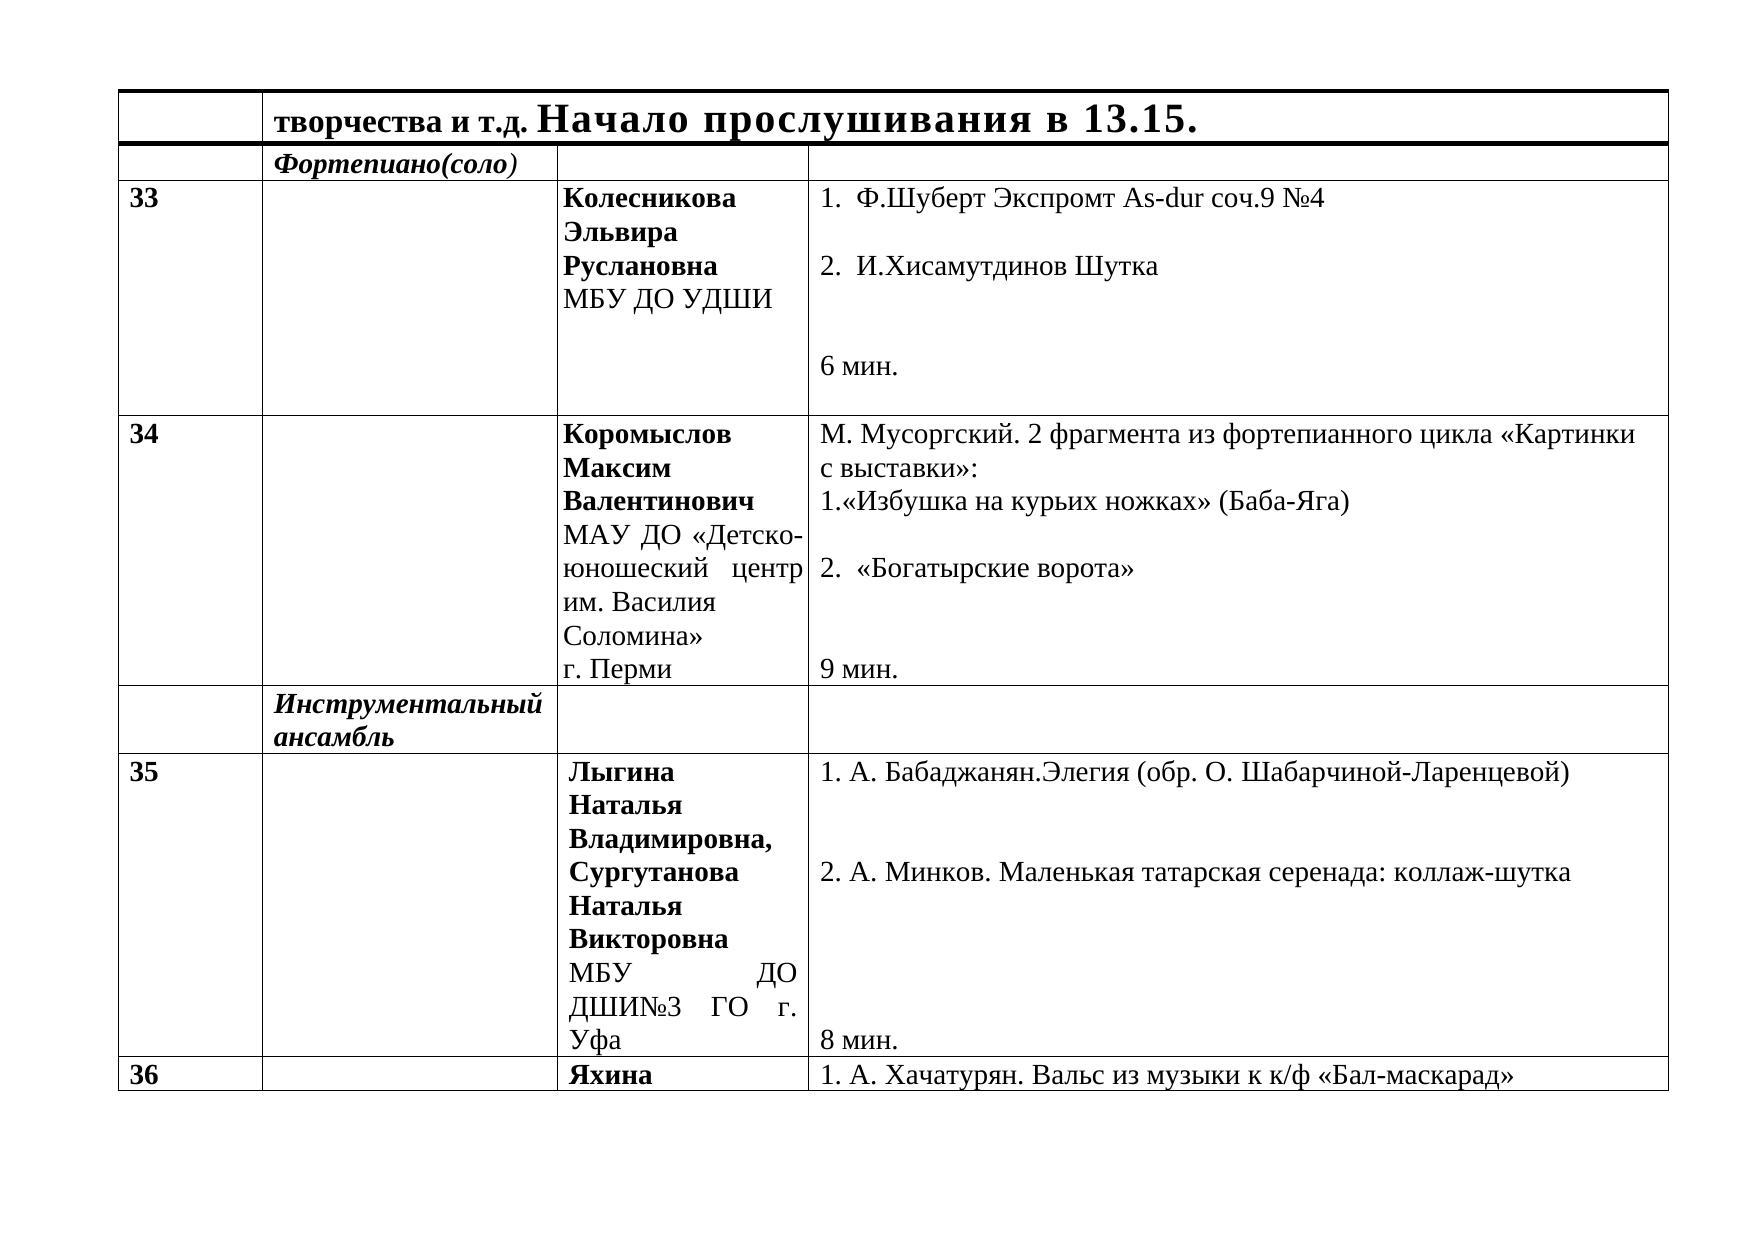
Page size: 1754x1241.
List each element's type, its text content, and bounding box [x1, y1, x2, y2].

table_cell 36 [119, 1057, 262, 1090]
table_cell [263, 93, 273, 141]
table_cell [809, 146, 1668, 179]
table_cell [119, 686, 262, 753]
table_cell [263, 1057, 557, 1090]
table_cell 34 [119, 416, 262, 685]
table_cell 35 [119, 754, 262, 1056]
table_cell [119, 146, 262, 179]
table_cell Лыгина Наталья Владимировна, Сургутанова Наталья Викторовна МБУ ДО ДШИ№3 ГО г. Уфа [558, 754, 808, 1056]
table_cell [263, 416, 557, 685]
table_cell [809, 686, 1668, 753]
table_cell [263, 181, 557, 415]
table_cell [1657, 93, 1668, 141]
table_cell Инструментальный ансамбль [263, 686, 557, 753]
table_cell Колесникова Эльвира Руслановна МБУ ДО УДШИ [558, 181, 808, 415]
table_cell 33 [119, 181, 262, 415]
table_cell Фортепиано(соло) [263, 146, 557, 179]
table_cell 1. Ф.Шуберт Экспромт As-dur соч.9 №4 2. И.Хисамутдинов Шутка 6 мин. [809, 181, 1668, 415]
table_cell [558, 686, 808, 753]
table_cell [119, 93, 262, 141]
table_cell Коромыслов Максим Валентинович МАУ ДО «Детско-юношеский центр им. Василия Соломина» г. Перми [558, 416, 808, 685]
table_cell М. Мусоргский. 2 фрагмента из фортепианного цикла «Картинки с выставки»: 1.«Избушка на курьих ножках» (Баба-Яга) 2. «Богатырские ворота» 9 мин. [809, 416, 1668, 685]
table_cell [263, 754, 557, 1056]
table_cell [558, 1057, 808, 1090]
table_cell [809, 1057, 1668, 1090]
table_cell 1. А. Бабаджанян.Элегия (обр. О. Шабарчиной-Ларенцевой) 2. А. Минков. Маленькая татарская серенада: коллаж-шутка 8 мин. [809, 754, 1668, 1056]
table_cell [558, 146, 808, 179]
